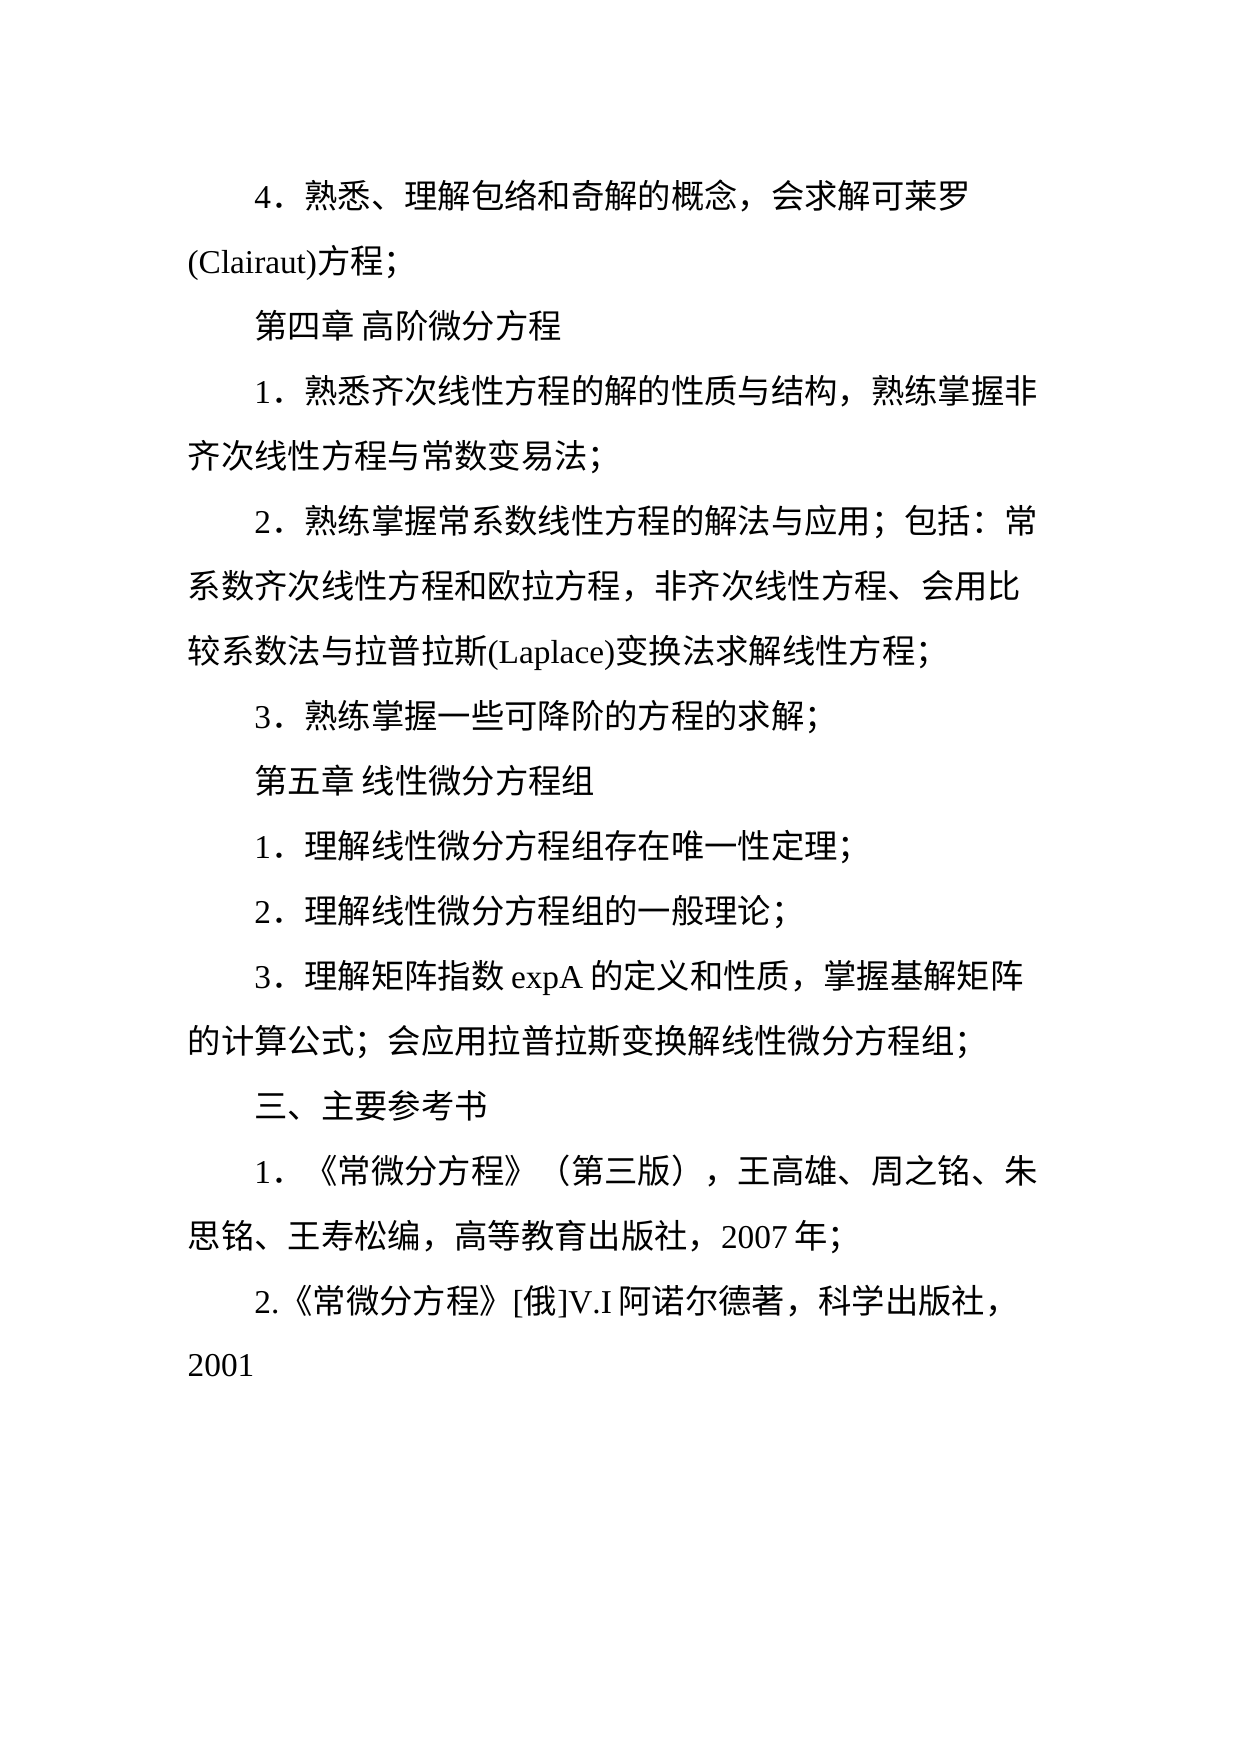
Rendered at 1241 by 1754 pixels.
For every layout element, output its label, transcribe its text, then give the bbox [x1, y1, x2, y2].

text 2．熟练掌握常系数线性方程的解法与应用；包括：常系数齐次线性方程和欧拉方程，非齐次线性方程、会用比较系数法与拉普拉斯(Laplace)变换法求解线性方程； [187, 487, 1053, 682]
text 三、主要参考书 [187, 1072, 1053, 1137]
text 1．《常微分方程》（第三版），王高雄、周之铭、朱思铭、王寿松编，高等教育出版社，2007年； [187, 1137, 1053, 1267]
text 1．理解线性微分方程组存在唯一性定理； [187, 812, 1053, 877]
text 1．熟悉齐次线性方程的解的性质与结构，熟练掌握非齐次线性方程与常数变易法； [187, 357, 1053, 487]
text 2．理解线性微分方程组的一般理论； [187, 877, 1053, 942]
text 3．理解矩阵指数expA的定义和性质，掌握基解矩阵的计算公式；会应用拉普拉斯变换解线性微分方程组； [187, 942, 1053, 1072]
text 3．熟练掌握一些可降阶的方程的求解； [187, 682, 1053, 747]
text 4．熟悉、理解包络和奇解的概念，会求解可莱罗(Clairaut)方程； [187, 162, 1053, 292]
text 第五章 线性微分方程组 [187, 747, 1053, 812]
text 2.《常微分方程》[俄]V.I阿诺尔德著，科学出版社，2001 [187, 1267, 1053, 1397]
text 第四章 高阶微分方程 [187, 292, 1053, 357]
